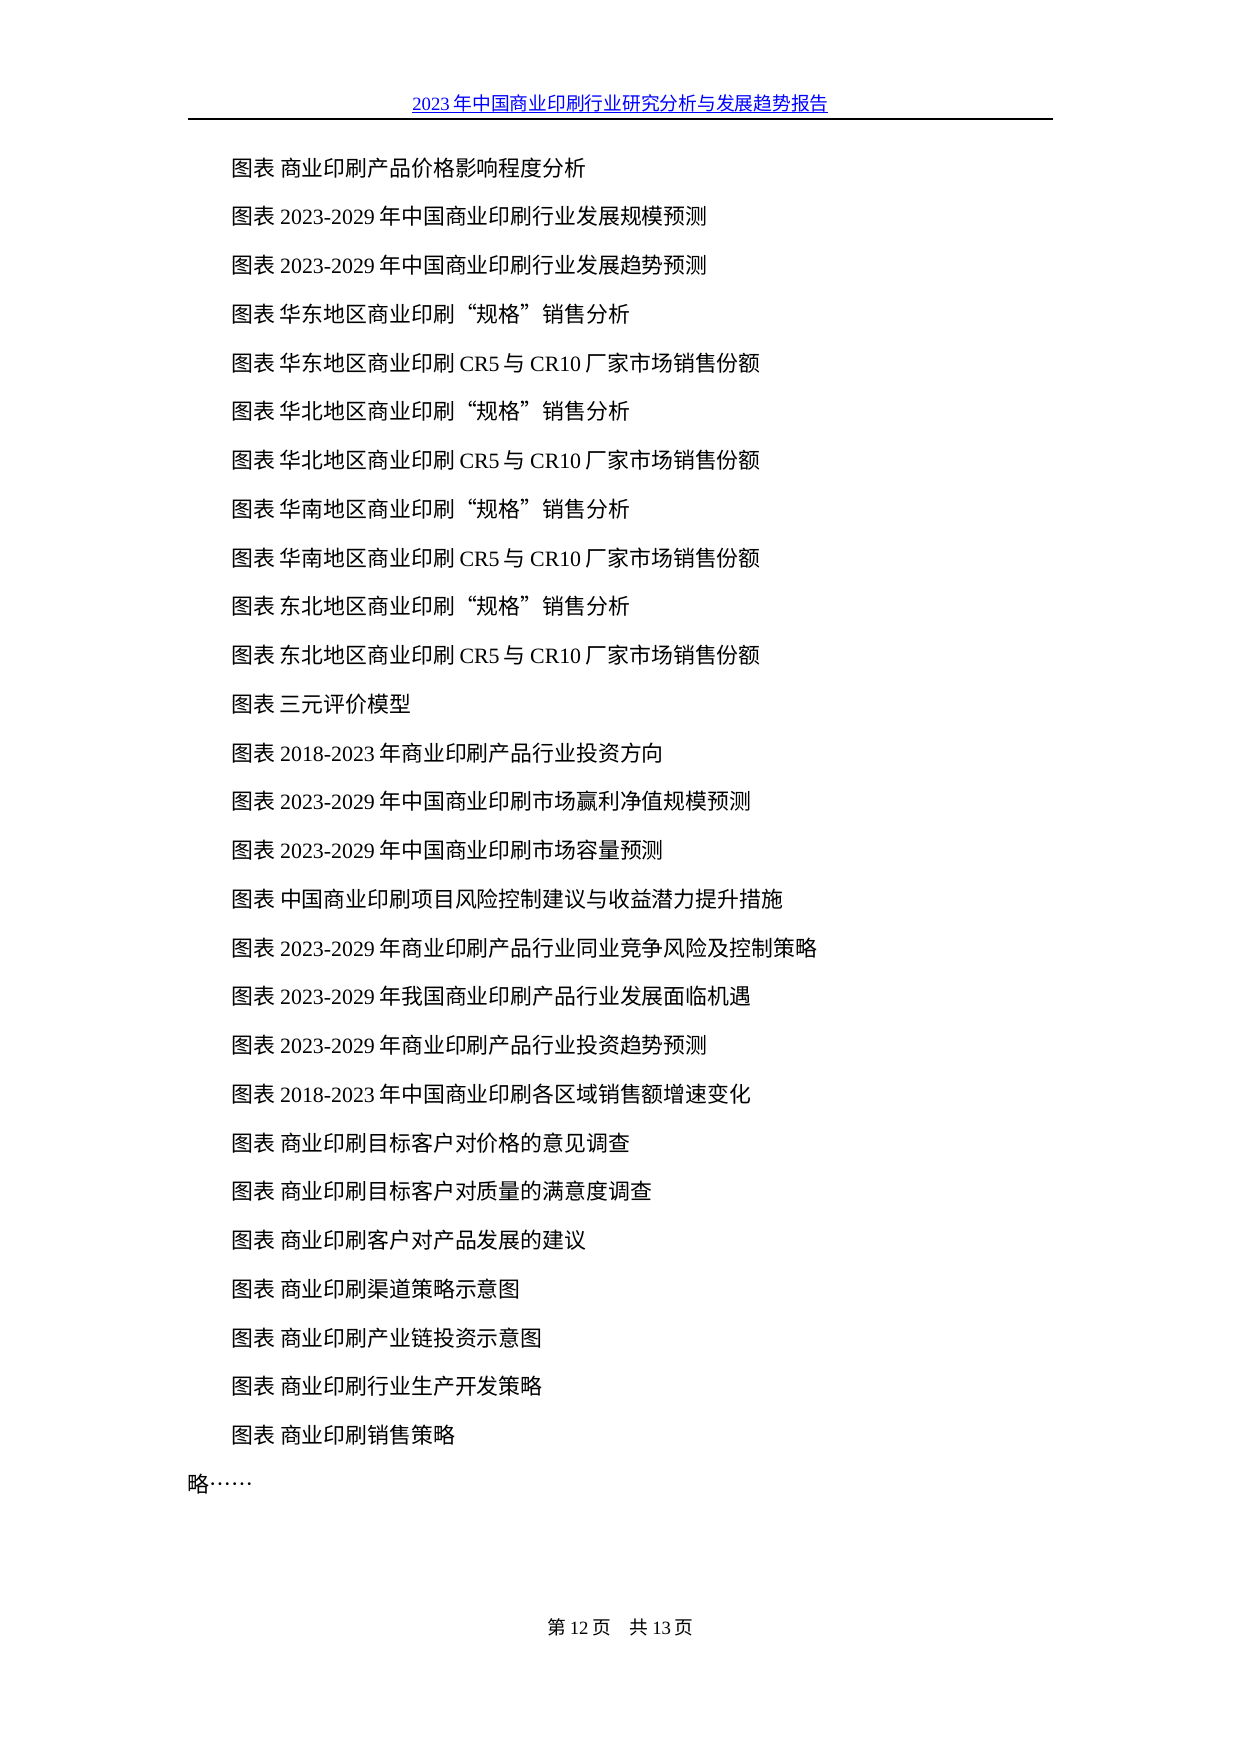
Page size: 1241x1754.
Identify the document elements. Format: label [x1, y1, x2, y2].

text [187, 150, 1053, 1499]
